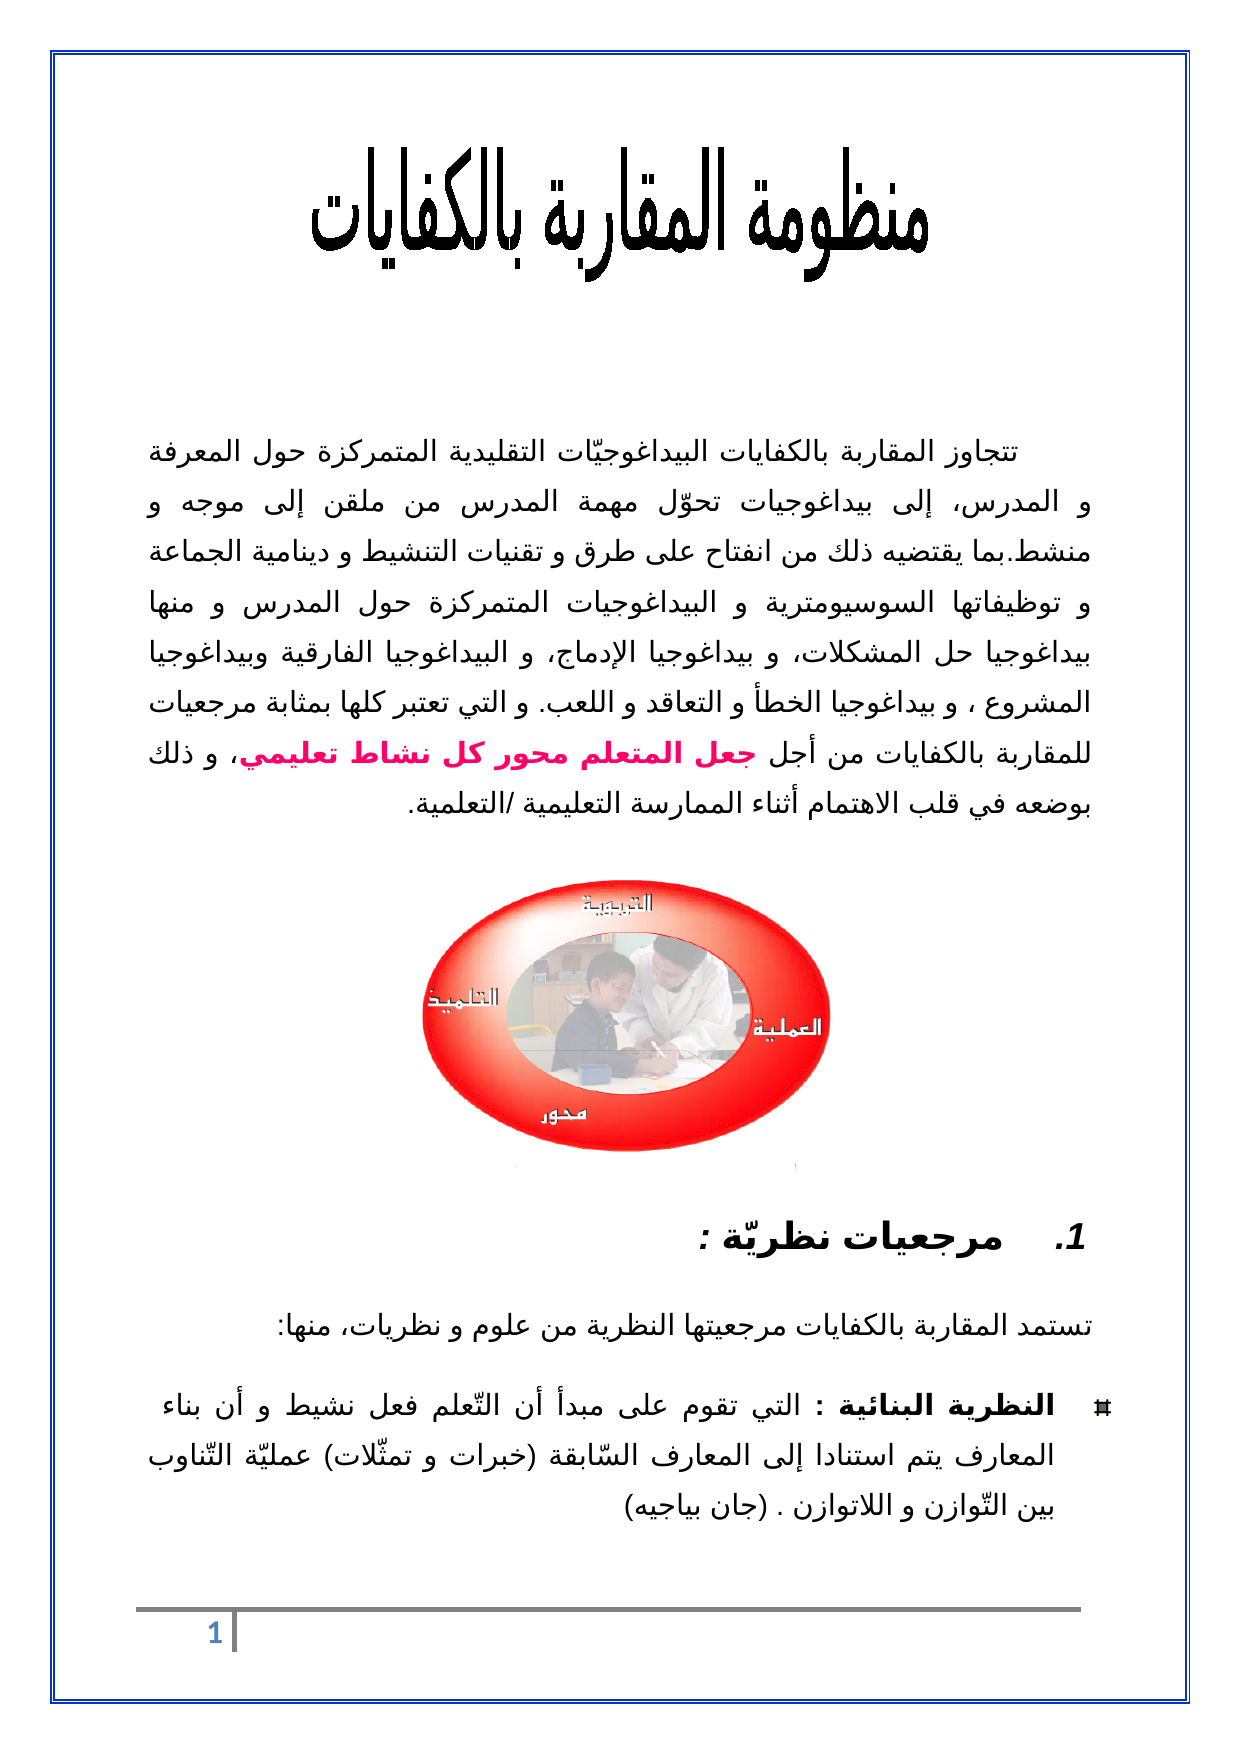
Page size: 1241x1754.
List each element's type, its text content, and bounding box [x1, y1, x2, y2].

text تستمد المقاربة بالكفايات مرجعيتها النظرية من علوم و نظريات، منها: [148, 1308, 1093, 1342]
text تتجاوز المقاربة بالكفايات البيداغوجيّات التقليدية المتمركزة حول المعرفة و المدرس، إلى بيداغوجيات تحوّل مهمة المدرس من ملقن إلى موجه و منشط.بما يقتضيه ذلك من انفتاح على طرق و تقنيات التنشيط و دينامية الجماعة و توظيفاتها السوسيومترية و البيداغوجيات المتمركزة حول المدرس و منها بيداغوجيا حل المشكلات، و بيداغوجيا الإدماج، و البيداغوجيا الفارقية وبيداغوجيا المشروع ، و بيداغوجيا الخطأ و التعاقد و اللعب. و التي تعتبر كلها بمثابة مرجعيات للمقاربة بالكفايات من أجل جعل المتعلم محور كل نشاط تعليمي، و ذلك بوضعه في قلب الاهتمام أثناء الممارسة التعليمية /التعلمية. [148, 434, 1093, 819]
picture [392, 865, 847, 1172]
list مرجعيات نظريّة : [148, 1214, 1055, 1257]
list النظرية البنائية : التي تقوم على مبدأ أن التّعلم فعل نشيط و أن بناء المعارف يتم استنادا إلى المعارف السّابقة (خبرات و تمثّلات) عمليّة التّناوب بين التّوازن و اللاتوازن . (جان بياجيه) [148, 1388, 1093, 1522]
picture [1093, 1398, 1111, 1416]
